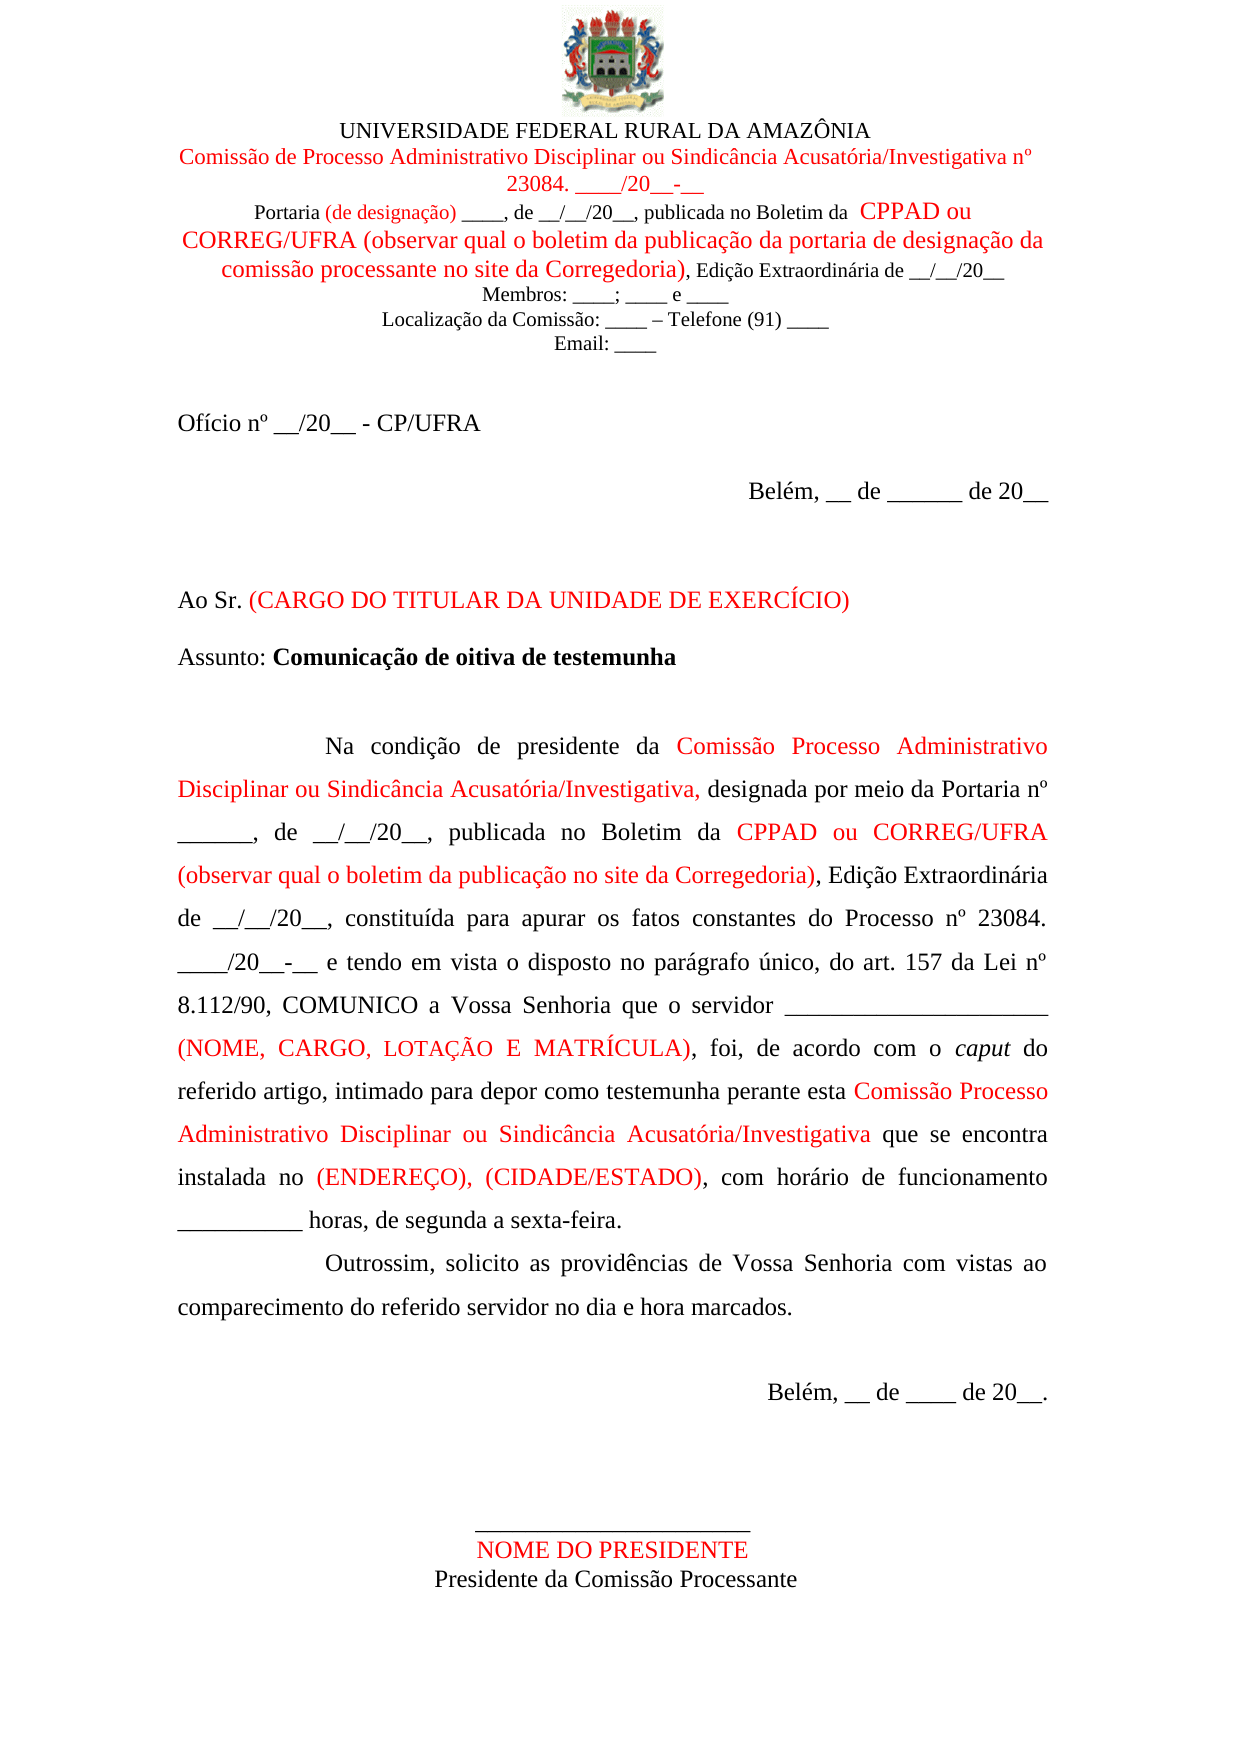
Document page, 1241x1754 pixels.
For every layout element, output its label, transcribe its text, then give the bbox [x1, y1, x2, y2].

text NOME DO PRESIDENTE [177, 1535, 1048, 1564]
text Presidente da Comissão Processante [177, 1564, 1048, 1593]
text Assunto: Comunicação de oitiva de testemunha [177, 642, 1048, 671]
text Outrossim, solicito as providências de Vossa Senhoria com vistas ao comparecimento do referido servidor no dia e hora marcados. [177, 1248, 1048, 1320]
picture [561, 5, 664, 117]
text Na condição de presidente da Comissão Processo Administrativo Disciplinar ou Sindicância Acusatória/Investigativa, designada por meio da Portaria nº ______, de __/__/20__, publicada no Boletim da CPPAD ou CORREG/UFRA (observar qual o boletim da publicação no site da Corregedoria), Edição Extraordinária de __/__/20__, constituída para apurar os fatos constantes do Processo nº 23084. ____/20__-__ e tendo em vista o disposto no parágrafo único, do art. 157 da Lei nº 8.112/90, COMUNICO a Vossa Senhoria que o servidor _______________________ (NOME, CARGO, LOTAÇÃO E MATRÍCULA), foi, de acordo com o caput do referido artigo, intimado para depor como testemunha perante esta Comissão Processo Administrativo Disciplinar ou Sindicância Acusatória/Investigativa que se encontra instalada no (ENDEREÇO), (CIDADE/ESTADO), com horário de funcionamento __________ horas, de segunda a sexta-feira. [177, 731, 1048, 1234]
text Ao Sr. (CARGO DO TITULAR DA UNIDADE DE EXERCÍCIO) [177, 585, 1048, 614]
subtitle Ofício nº __/20__ - CP/UFRA [177, 408, 1048, 436]
subtitle Belém, __ de ______ de 20__ [177, 476, 1048, 504]
text Belém, __ de ____ de 20__. [177, 1377, 1048, 1406]
text ______________________ [177, 1506, 1048, 1535]
